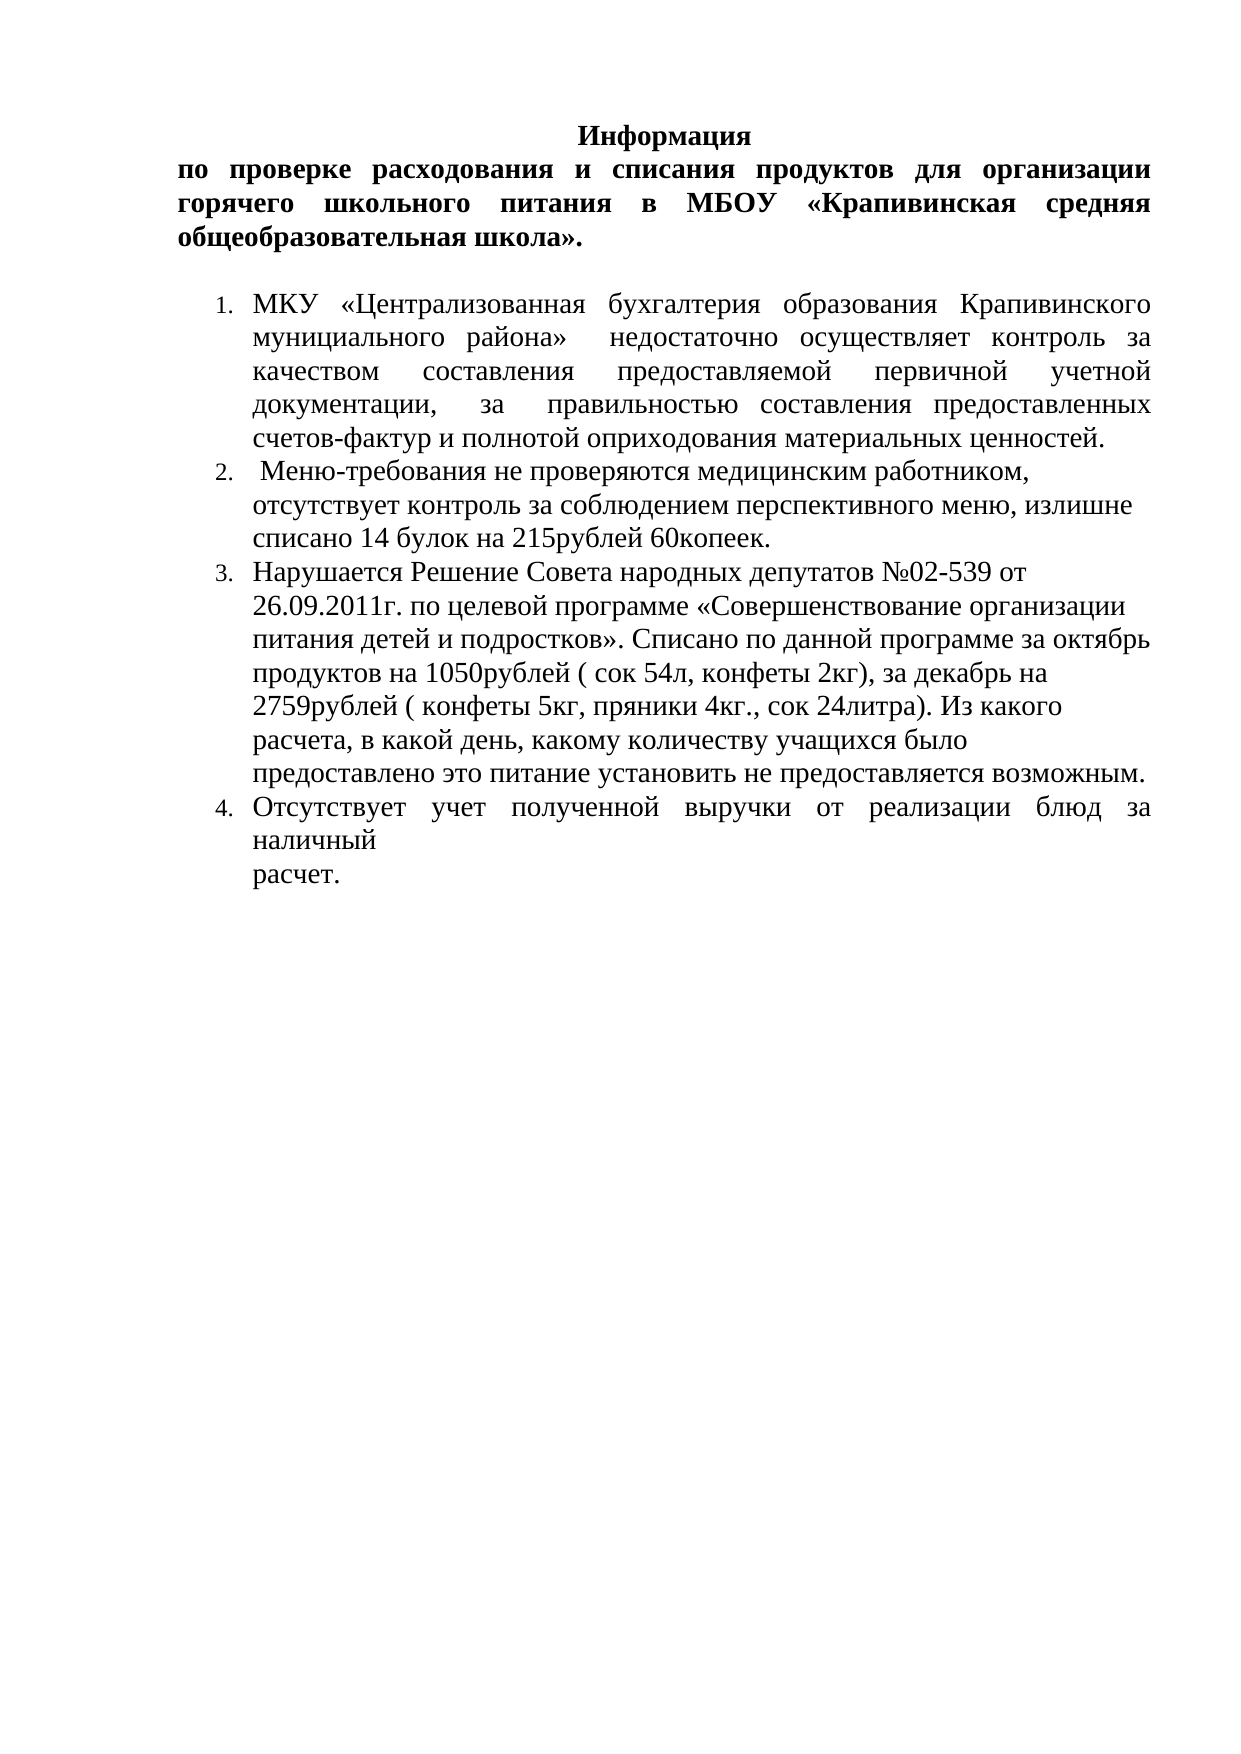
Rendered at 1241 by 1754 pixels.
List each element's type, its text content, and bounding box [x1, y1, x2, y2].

list Нарушается Решение Совета народных депутатов №02-539 от 26.09.2011г. по целевой программе «Совершенствование организации питания детей и подростков». Списано по данной программе за октябрь продуктов на 1050рублей ( сок 54л, конфеты 2кг), за декабрь на 2759рублей ( конфеты 5кг, пряники 4кг., сок 24литра). Из какого расчета, в какой день, какому количеству учащихся было предоставлено это питание установить не предоставляется возможным. [215, 554, 1152, 789]
list Меню-требования не проверяются медицинским работником, отсутствует контроль за соблюдением перспективного меню, излишне списано 14 булок на 215рублей 60копеек. [215, 453, 1152, 554]
text Информация [177, 118, 1152, 152]
list МКУ «Централизованная бухгалтерия образования Крапивинского мунициального района» недостаточно осуществляет контроль за качеством составления предоставляемой первичной учетной документации, за правильностью составления предоставленных счетов-фактур и полнотой оприходования материальных ценностей. [215, 286, 1152, 453]
list Отсутствует учет полученной выручки от реализации блюд за наличный [215, 789, 1152, 856]
text по проверке расходования и списания продуктов для организации горячего школьного питания в МБОУ «Крапивинская средняя общеобразовательная школа». [177, 152, 1152, 252]
text расчет. [252, 856, 1152, 889]
